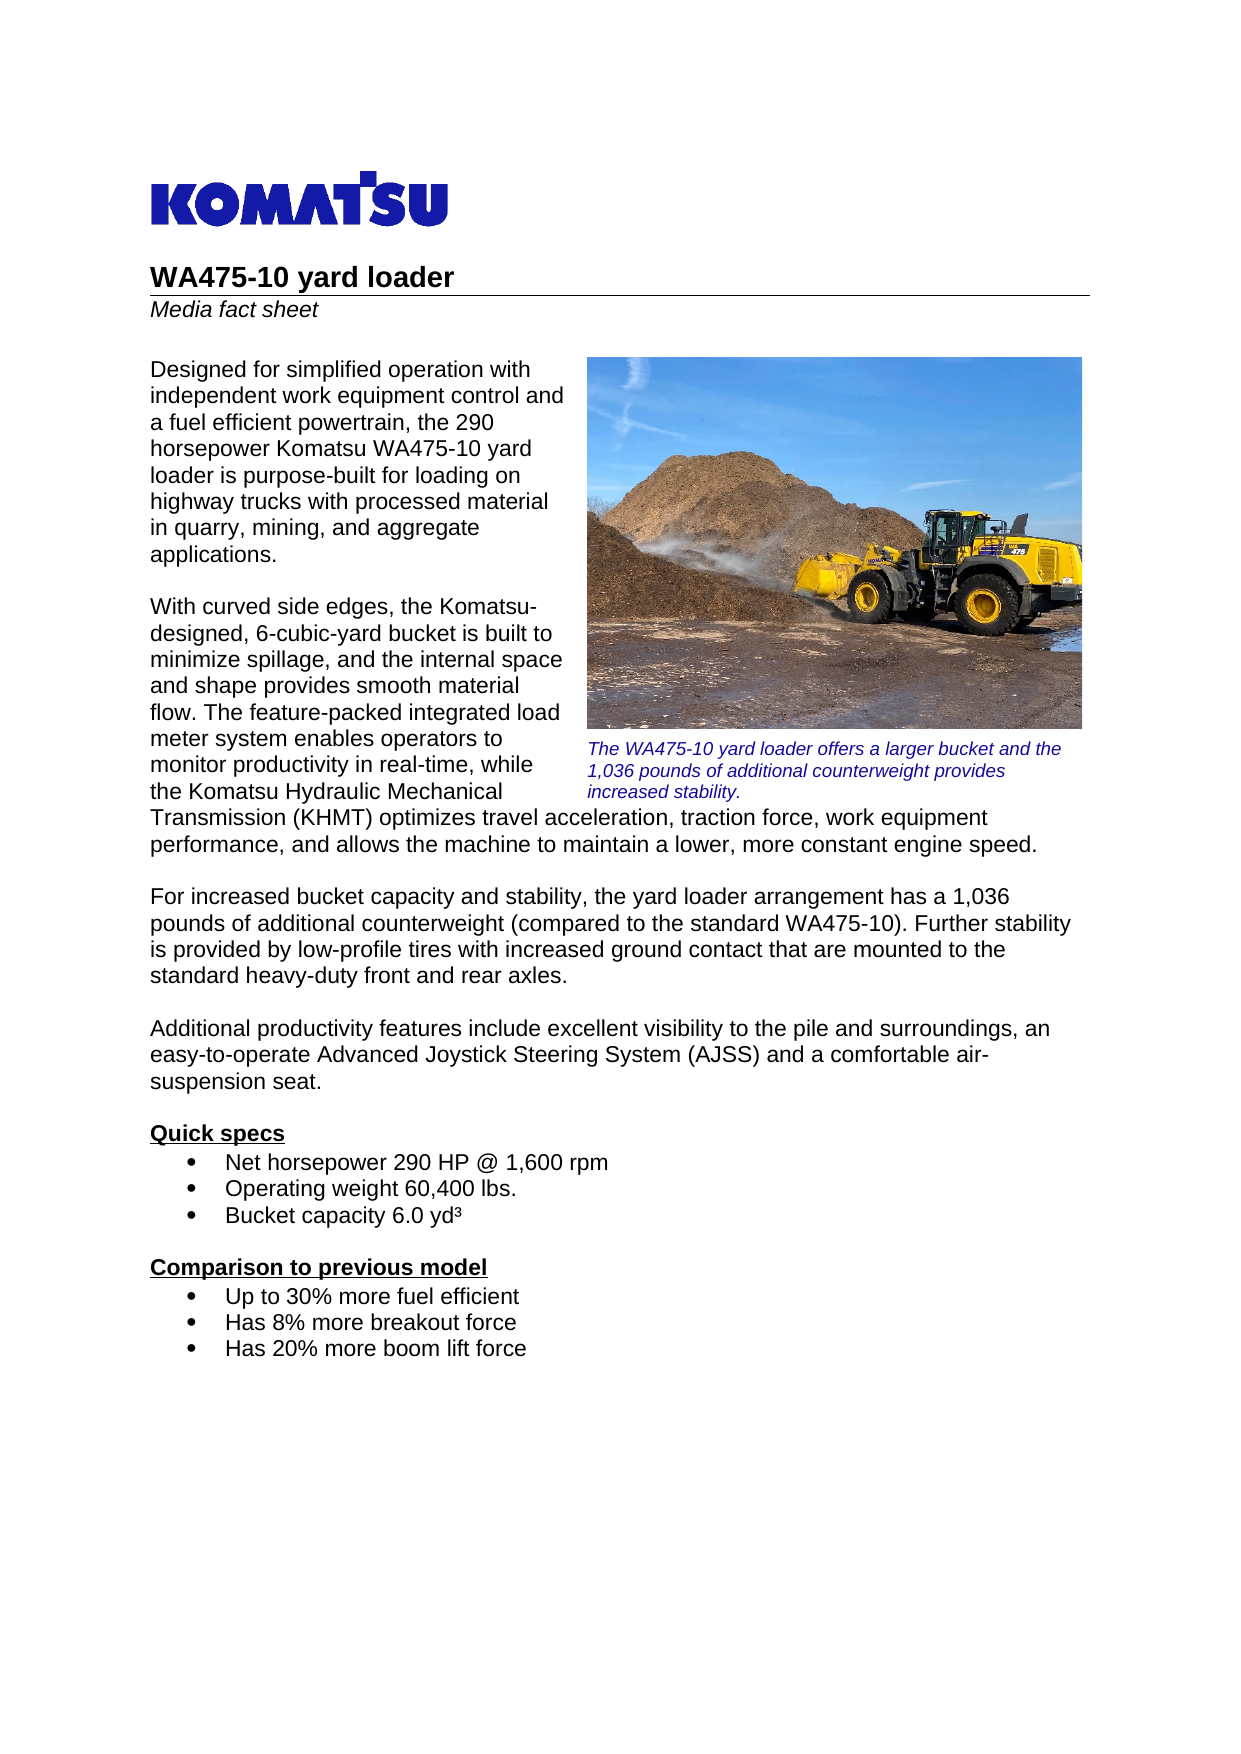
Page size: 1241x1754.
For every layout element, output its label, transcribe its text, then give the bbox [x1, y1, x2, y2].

list Has 8% more breakout force [187, 1309, 1090, 1335]
text WA475-10 yard loader [150, 259, 1090, 295]
picture [587, 357, 1083, 729]
text Quick specs [150, 1120, 1090, 1147]
text Comparison to previous model [150, 1254, 1090, 1281]
text Additional productivity features include excellent visibility to the pile and surroundings, an easy-to-operate Advanced Joystick Steering System (AJSS) and a comfortable air-suspension seat. [150, 1015, 1090, 1094]
text For increased bucket capacity and stability, the yard loader arrangement has a 1,036 pounds of additional counterweight (compared to the standard WA475-10). Further stability is provided by low-profile tires with increased ground contact that are mounted to the standard heavy-duty front and rear axles. [150, 883, 1090, 989]
list Up to 30% more fuel efficient [187, 1283, 1090, 1309]
list Operating weight 60,400 lbs. [187, 1175, 1090, 1202]
list Bucket capacity 6.0 yd³ [187, 1202, 1090, 1228]
text Designed for simplified operation with independent work equipment control and a fuel efficient powertrain, the 290 horsepower Komatsu WA475-10 yard loader is purpose-built for loading on highway trucks with processed material in quarry, mining, and aggregate applications. [150, 356, 1090, 567]
text With curved side edges, the Komatsu-designed, 6-cubic-yard bucket is built to minimize spillage, and the internal space and shape provides smooth material flow. The feature-packed integrated load meter system enables operators to monitor productivity in real-time, while the Komatsu Hydraulic Mechanical Transmission (KHMT) optimizes travel acceleration, traction force, work equipment performance, and allows the machine to maintain a lower, more constant engine speed. [150, 593, 1090, 857]
text Media fact sheet [150, 296, 1137, 323]
list Net horsepower 290 HP @ 1,600 rpm [187, 1149, 1090, 1175]
picture [142, 162, 455, 232]
list Has 20% more boom lift force [187, 1335, 1090, 1362]
